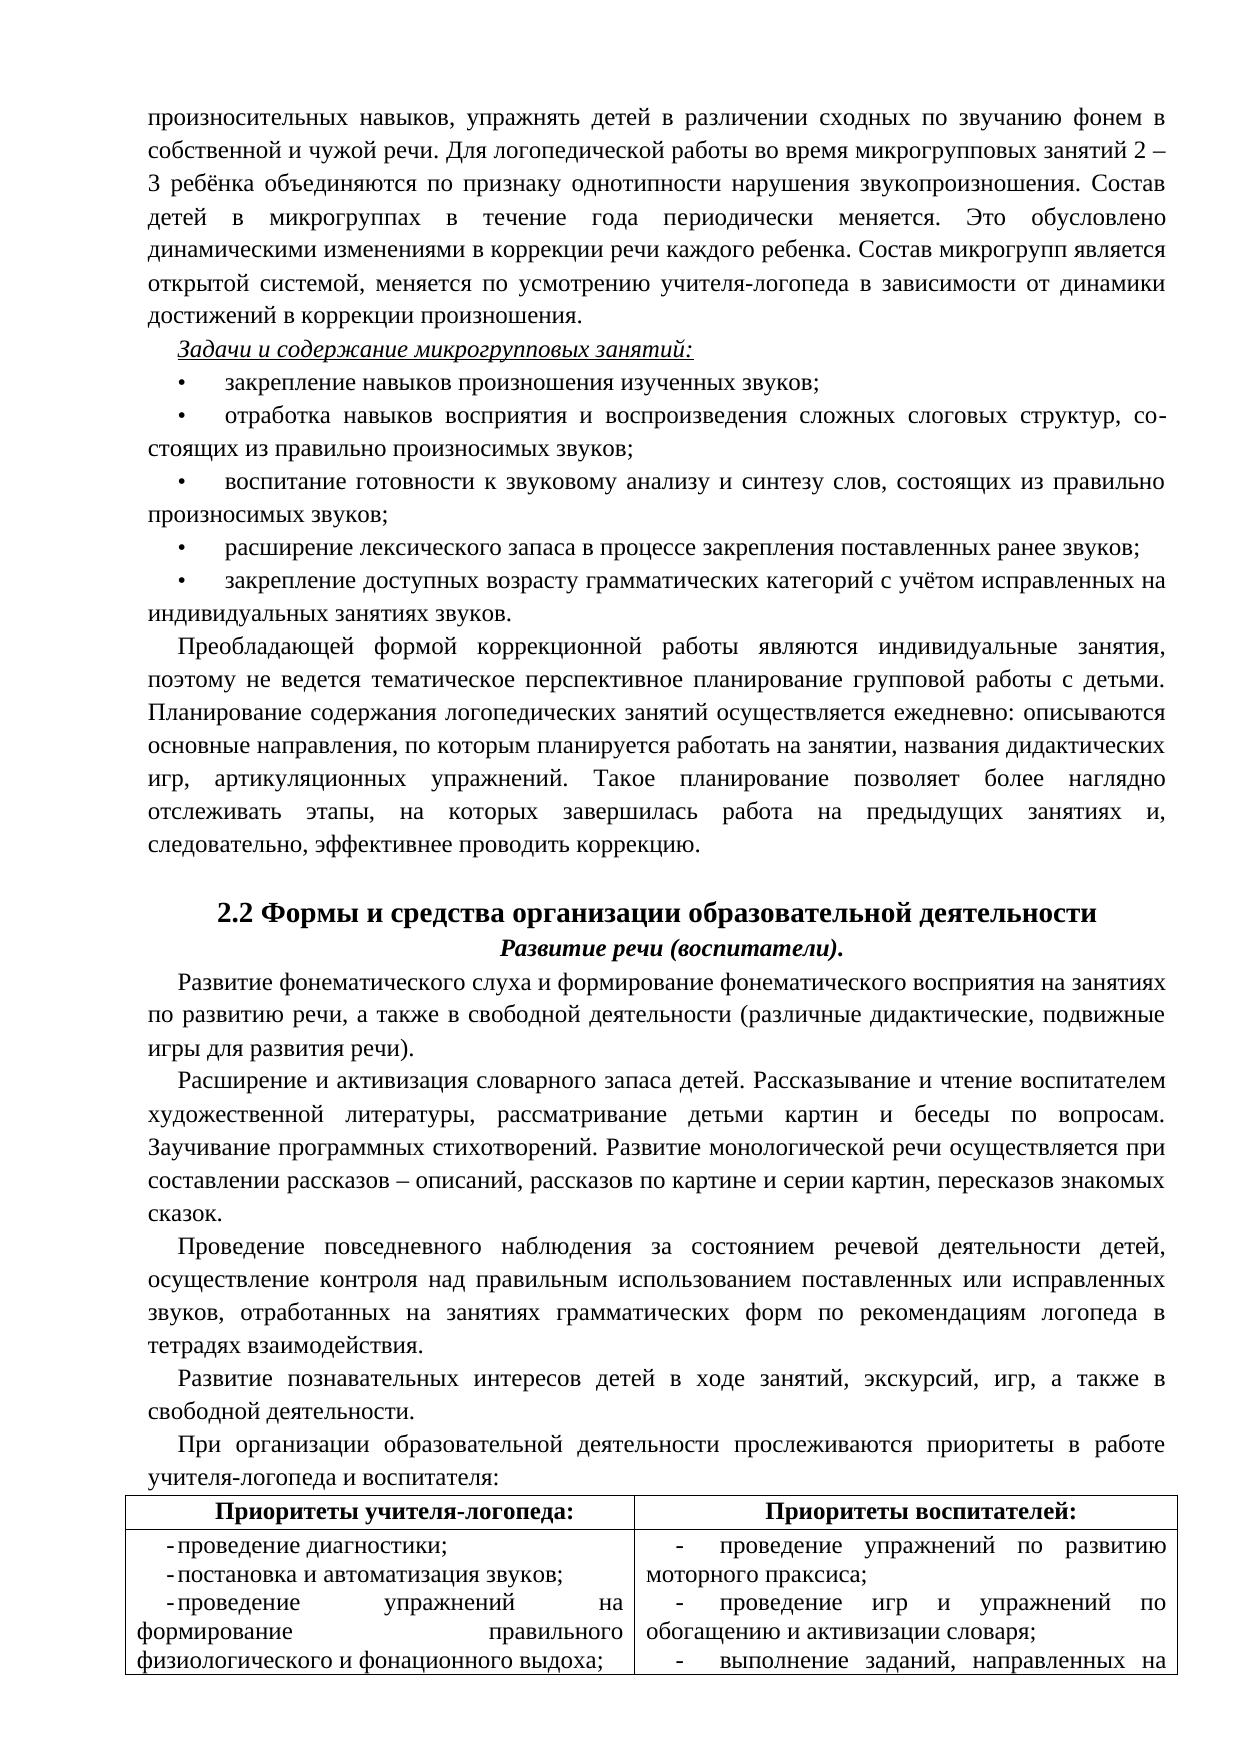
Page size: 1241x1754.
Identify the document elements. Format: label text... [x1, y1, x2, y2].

text Развитие познавательных интересов детей в ходе занятий, экскурсий, игр, а также в свободной деятельности. [148, 1363, 1167, 1424]
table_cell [635, 1530, 1177, 1674]
list воспитание готовности к звуковому анализу и синтезу слов, состоящих из правильно произносимых звуков; [148, 466, 1167, 527]
text Задачи и содержание микрогрупповых занятий: [148, 334, 1167, 362]
list закрепление доступных возрасту грамматических категорий с учётом исправленных на индивидуальных занятиях звуков. [148, 565, 1167, 627]
text При организации образовательной деятельности прослеживаются приоритеты в работе учителя-логопеда и воспитателя: [148, 1429, 1167, 1491]
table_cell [126, 1530, 634, 1674]
text Проведение повседневного наблюдения за состоянием речевой деятельности детей, осуществление контроля над правильным использованием поставленных или исправленных звуков, отработанных на занятиях грамматических форм по рекомендациям логопеда в тетрадях взаимодействия. [148, 1231, 1167, 1358]
list закрепление навыков произношения изученных звуков; [148, 367, 1167, 395]
text 2.2 Формы и средства организации образовательной деятельности [148, 895, 1167, 928]
text Расширение и активизация словарного запаса детей. Рассказывание и чтение воспитателем художественной литературы, рассматривание детьми картин и беседы по вопросам. Заучивание программных стихотворений. Развитие монологической речи осуществляется при составлении рассказов – описаний, рассказов по картине и серии картин, пересказов знакомых сказок. [148, 1066, 1167, 1226]
text Преобладающей формой коррекционной работы являются индивидуальные занятия, поэтому не ведется тематическое перспективное планирование групповой работы с детьми. Планирование содержания логопедических занятий осуществляется ежедневно: описываются основные направления, по которым планируется работать на занятии, названия дидактических игр, артикуляционных упражнений. Такое планирование позволяет более наглядно отслеживать этапы, на которых завершилась работа на предыдущих занятиях и, следовательно, эффективнее проводить коррекцию. [148, 631, 1167, 858]
list отработка навыков восприятия и воспроизведения сложных слоговых структур, состоящих из правильно произносимых звуков; [148, 400, 1167, 461]
text Развитие фонематического слуха и формирование фонематического восприятия на занятиях по развитию речи, а также в свободной деятельности (различные дидактические, подвижные игры для развития речи). [148, 967, 1167, 1061]
table_header Приоритеты учителя-логопеда: [126, 1496, 634, 1529]
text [148, 102, 1167, 329]
list расширение лексического запаса в процессе закрепления поставленных ранее звуков; [148, 532, 1167, 561]
table_header Приоритеты воспитателей: [635, 1496, 1177, 1529]
text Развитие речи (воспитатели). [148, 933, 1167, 962]
